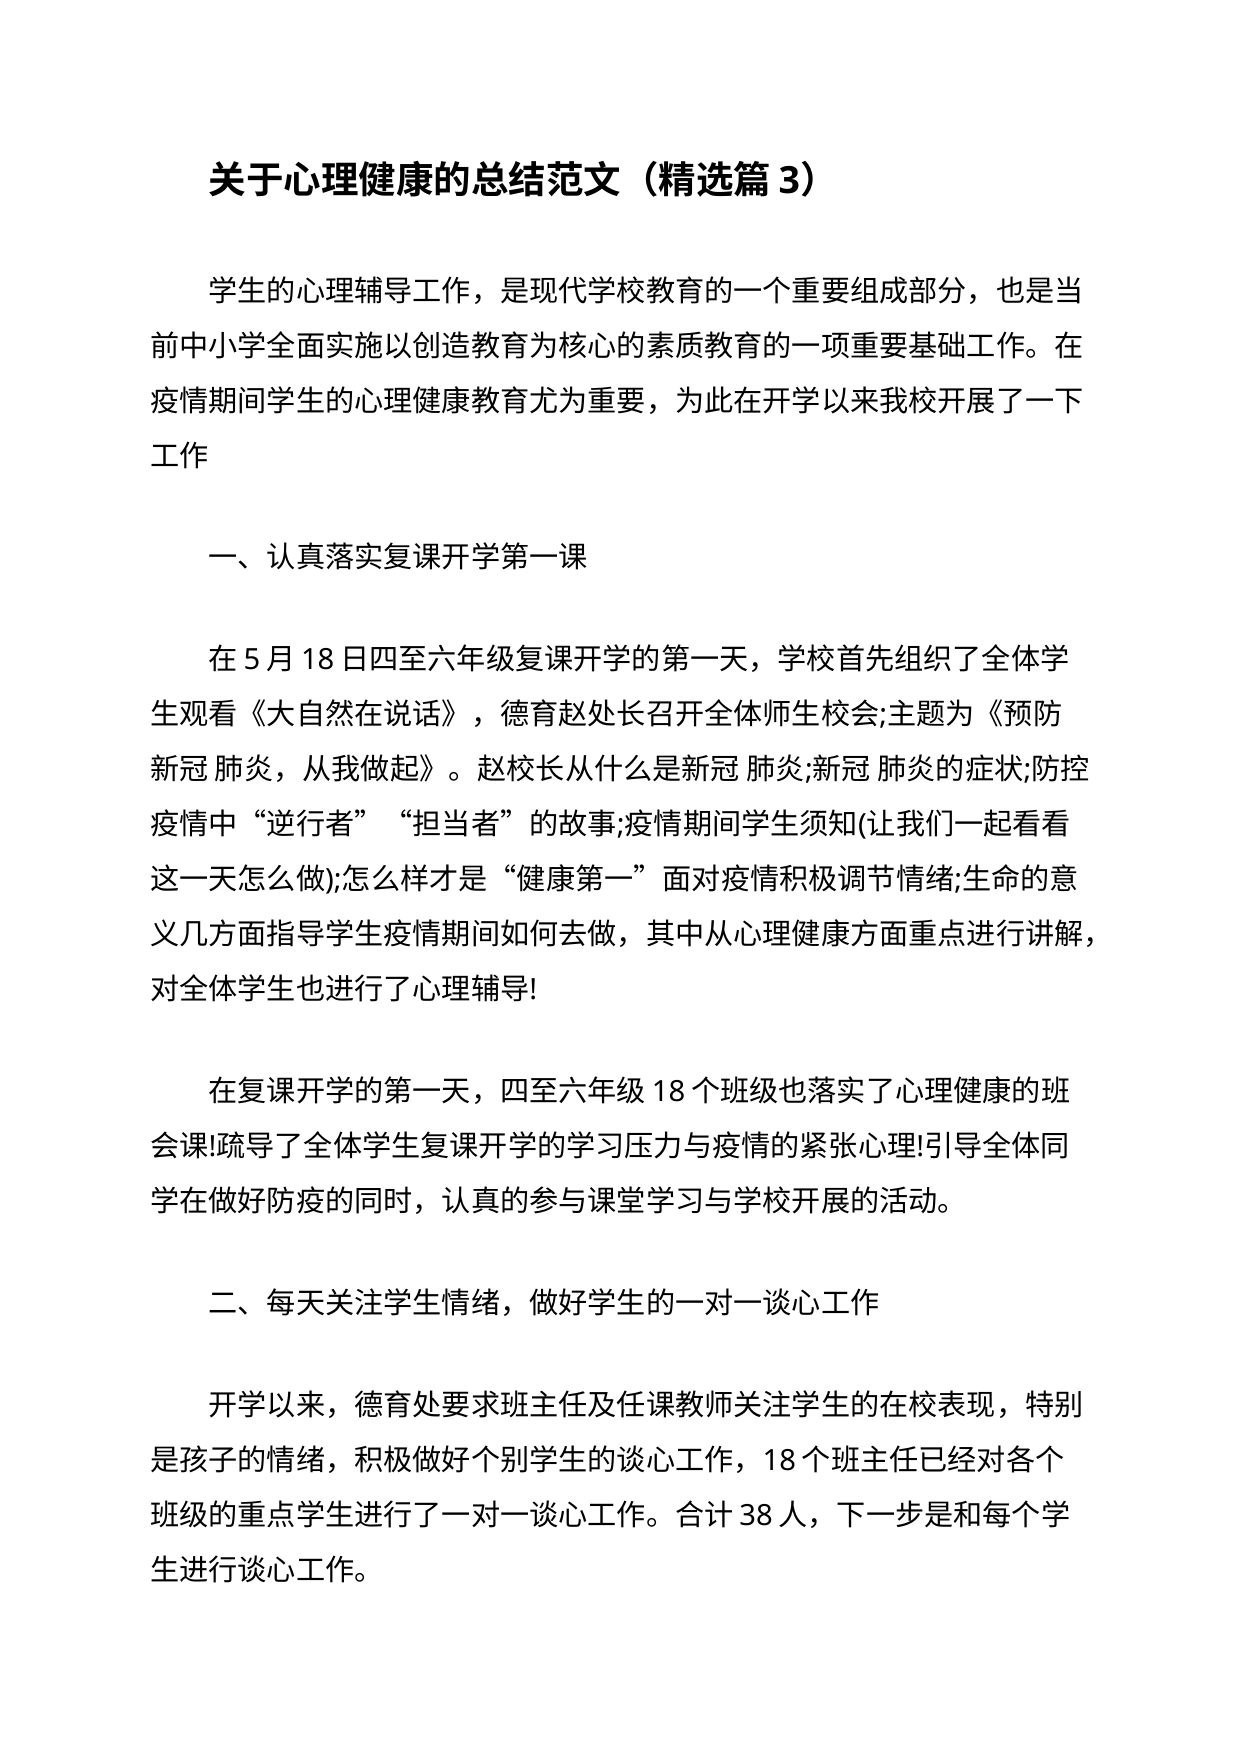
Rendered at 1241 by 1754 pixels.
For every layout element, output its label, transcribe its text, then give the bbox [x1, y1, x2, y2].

text 在复课开学的第一天，四至六年级18个班级也落实了心理健康的班会课!疏导了全体学生复课开学的学习压力与疫情的紧张心理!引导全体同学在做好防疫的同时，认真的参与课堂学习与学校开展的活动。 [150, 1068, 1090, 1220]
text 在5月18日四至六年级复课开学的第一天，学校首先组织了全体学生观看《大自然在说话》，德育赵处长召开全体师生校会;主题为《预防新冠 肺炎，从我做起》。赵校长从什么是新冠 肺炎;新冠 肺炎的症状;防控疫情中“逆行者”“担当者”的故事;疫情期间学生须知(让我们一起看看这一天怎么做);怎么样才是“健康第一”面对疫情积极调节情绪;生命的意义几方面指导学生疫情期间如何去做，其中从心理健康方面重点进行讲解，对全体学生也进行了心理辅导! [150, 636, 1090, 1008]
text 开学以来，德育处要求班主任及任课教师关注学生的在校表现，特别是孩子的情绪，积极做好个别学生的谈心工作，18个班主任已经对各个班级的重点学生进行了一对一谈心工作。合计38人，下一步是和每个学生进行谈心工作。 [150, 1381, 1090, 1588]
text 学生的心理辅导工作，是现代学校教育的一个重要组成部分，也是当前中小学全面实施以创造教育为核心的素质教育的一项重要基础工作。在疫情期间学生的心理健康教育尤为重要，为此在开学以来我校开展了一下工作 [150, 268, 1090, 474]
text 二、每天关注学生情绪，做好学生的一对一谈心工作 [150, 1279, 1090, 1322]
text 一、认真落实复课开学第一课 [150, 534, 1090, 576]
text 关于心理健康的总结范文（精选篇3） [150, 150, 1090, 204]
